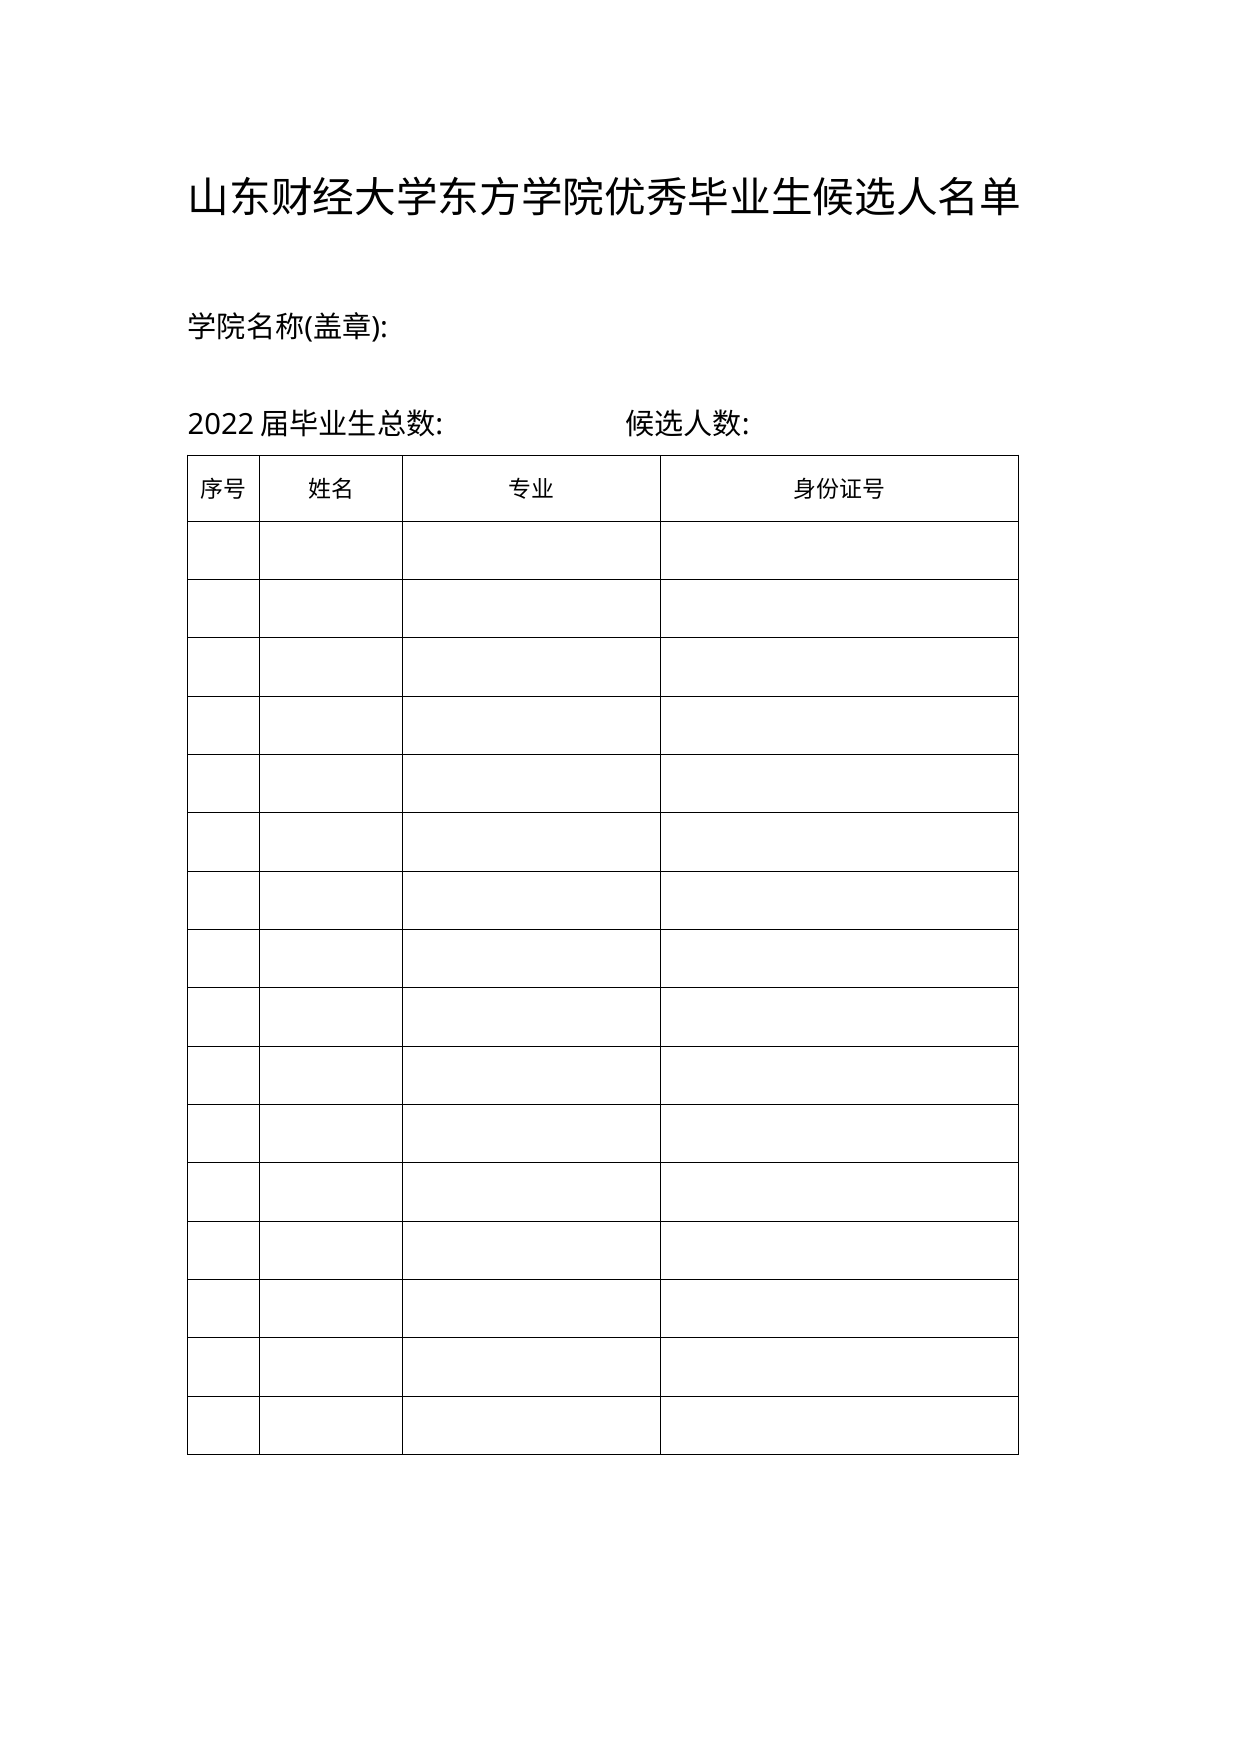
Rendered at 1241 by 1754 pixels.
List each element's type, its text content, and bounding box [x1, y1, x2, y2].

table_cell [403, 1047, 660, 1104]
table_cell [661, 872, 1018, 929]
table_cell [188, 638, 259, 696]
table_cell [661, 1280, 1018, 1337]
table_cell [188, 813, 259, 871]
table_cell [403, 1222, 660, 1279]
table_cell [661, 988, 1018, 1046]
table_cell [403, 580, 660, 637]
table_cell [403, 1163, 660, 1221]
table_cell [260, 1163, 402, 1221]
table_cell [403, 522, 660, 579]
table_cell [403, 638, 660, 696]
table_cell [661, 1105, 1018, 1162]
table_cell [188, 1338, 259, 1396]
table_cell [188, 988, 259, 1046]
table_cell [260, 813, 402, 871]
table_cell [260, 1397, 402, 1454]
table_cell [403, 988, 660, 1046]
table_cell [661, 522, 1018, 579]
table_cell [403, 813, 660, 871]
table_cell [661, 1047, 1018, 1104]
table_cell [260, 930, 402, 987]
table_cell [403, 1105, 660, 1162]
table_cell [188, 1047, 259, 1104]
table_cell [403, 1397, 660, 1454]
table_cell [403, 755, 660, 812]
text 学院名称(盖章): [187, 292, 1053, 357]
table_cell [260, 1280, 402, 1337]
text 2022届毕业生总数: 候选人数: [187, 389, 1053, 454]
table_cell [260, 872, 402, 929]
table_cell [188, 930, 259, 987]
table_header 序号 [188, 456, 259, 521]
table_cell [661, 1222, 1018, 1279]
table_cell [661, 638, 1018, 696]
table_cell [188, 1105, 259, 1162]
table_cell [661, 813, 1018, 871]
table_cell [661, 1163, 1018, 1221]
table_cell [188, 872, 259, 929]
table_cell [188, 755, 259, 812]
table_cell [260, 1105, 402, 1162]
table_cell [661, 755, 1018, 812]
table_header 专业 [403, 456, 660, 521]
table_cell [260, 755, 402, 812]
table_cell [188, 522, 259, 579]
table_cell [260, 988, 402, 1046]
table_cell [403, 697, 660, 754]
table_cell [260, 697, 402, 754]
table_cell [188, 1163, 259, 1221]
table_cell [260, 580, 402, 637]
table_cell [188, 1222, 259, 1279]
table_cell [403, 872, 660, 929]
table_cell [661, 1338, 1018, 1396]
table_cell [260, 522, 402, 579]
table_cell [260, 638, 402, 696]
table_cell [188, 697, 259, 754]
table_header 身份证号 [661, 456, 1018, 521]
table_cell [188, 1280, 259, 1337]
table_cell [403, 1338, 660, 1396]
table_cell [403, 930, 660, 987]
table_cell [188, 1397, 259, 1454]
table_cell [661, 580, 1018, 637]
table_header 姓名 [260, 456, 402, 521]
text 山东财经大学东方学院优秀毕业生候选人名单 [187, 162, 1053, 227]
table_cell [403, 1280, 660, 1337]
table_cell [661, 930, 1018, 987]
table_cell [661, 697, 1018, 754]
table_cell [260, 1338, 402, 1396]
table_cell [260, 1222, 402, 1279]
table_cell [661, 1397, 1018, 1454]
table_cell [188, 580, 259, 637]
table_cell [260, 1047, 402, 1104]
